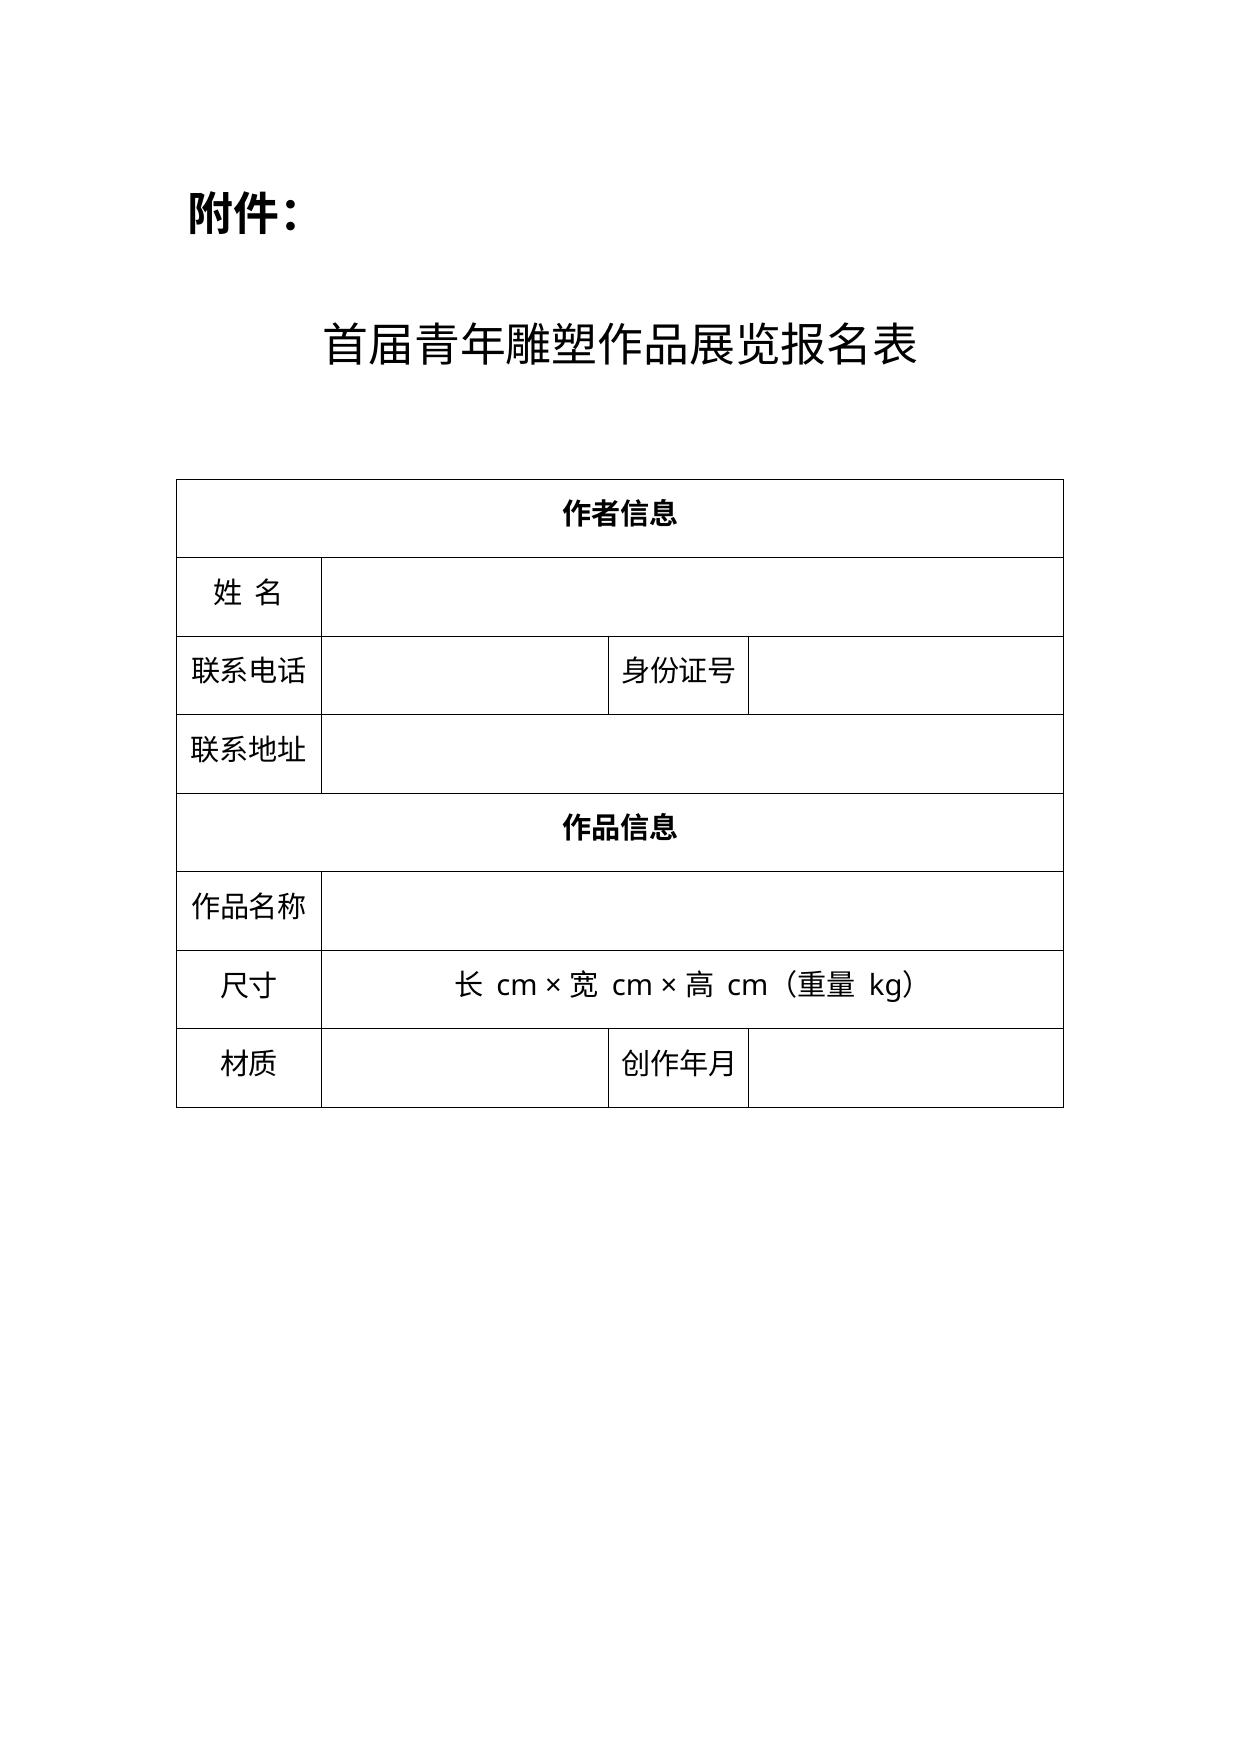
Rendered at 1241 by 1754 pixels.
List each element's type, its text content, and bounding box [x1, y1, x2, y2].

table_cell 材质 [177, 1029, 321, 1107]
table_cell 作品名称 [177, 872, 321, 950]
table_cell 姓 名 [177, 558, 321, 636]
table_cell 长 cm × 宽 cm × 高 cm（重量 kg） [322, 951, 1063, 1028]
table_cell 作品信息 [177, 794, 1063, 871]
table_cell [322, 558, 1063, 636]
table_cell 身份证号 [609, 637, 748, 714]
table_cell 创作年月 [609, 1029, 748, 1107]
table_cell [749, 637, 1063, 714]
table_header 作者信息 [177, 480, 1063, 557]
table_cell [749, 1029, 1063, 1107]
table_cell [322, 715, 1063, 793]
text 附件： [187, 162, 1053, 259]
table_cell [322, 1029, 608, 1107]
table_cell 尺寸 [177, 951, 321, 1028]
table_cell 联系电话 [177, 637, 321, 714]
table_cell 联系地址 [177, 715, 321, 793]
text 首届青年雕塑作品展览报名表 [187, 293, 1053, 390]
table_cell [322, 872, 1063, 950]
table_cell [322, 637, 608, 714]
